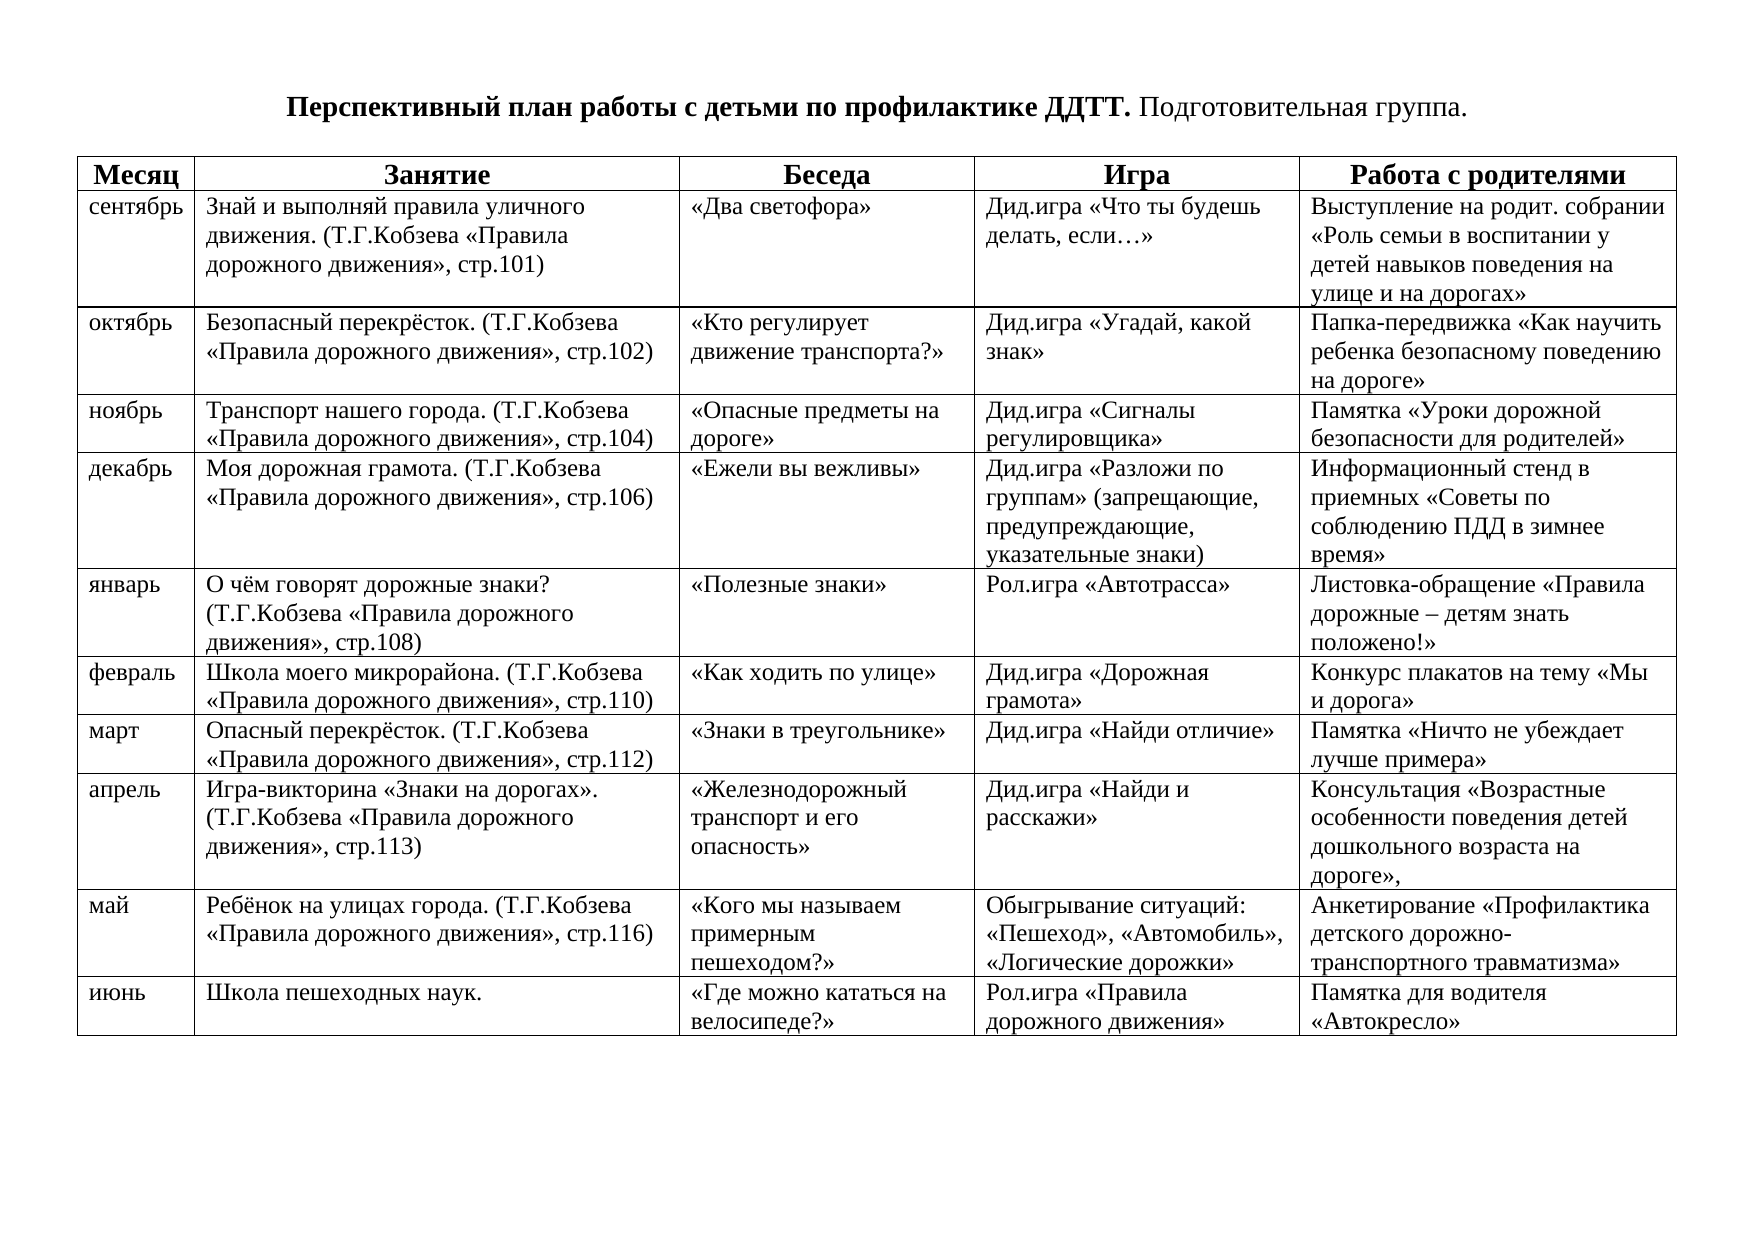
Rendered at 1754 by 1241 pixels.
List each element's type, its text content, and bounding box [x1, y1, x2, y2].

table_cell О чём говорят дорожные знаки? (Т.Г.Кобзева «Правила дорожного движения», стр.108) [195, 569, 679, 656]
table_cell Дид.игра «Дорожная грамота» [975, 657, 1299, 714]
table_cell Дид.игра «Сигналы регулировщика» [975, 395, 1299, 452]
table_cell Ребёнок на улицах города. (Т.Г.Кобзева «Правила дорожного движения», стр.116) [195, 890, 679, 976]
table_cell «Знаки в треугольнике» [680, 715, 974, 773]
table_cell «Железнодорожный транспорт и его опасность» [680, 774, 974, 889]
table_cell Анкетирование «Профилактика детского дорожно-транспортного травматизма» [1300, 890, 1676, 976]
table_cell «Ежели вы вежливы» [680, 453, 974, 568]
table_cell Школа пешеходных наук. [195, 977, 679, 1034]
table_cell Памятка «Ничто не убеждает лучше примера» [1300, 715, 1676, 773]
table_cell «Полезные знаки» [680, 569, 974, 656]
table_cell Опасный перекрёсток. (Т.Г.Кобзева «Правила дорожного движения», стр.112) [195, 715, 679, 773]
table_cell Рол.игра «Правила дорожного движения» [975, 977, 1299, 1034]
table_header Беседа [680, 157, 974, 190]
table_cell «Где можно кататься на велосипеде?» [680, 977, 974, 1034]
table_cell март [78, 715, 194, 773]
table_cell декабрь [78, 453, 194, 568]
table_cell «Кто регулирует движение транспорта?» [680, 308, 974, 394]
table_cell октябрь [78, 308, 194, 394]
table_cell ноябрь [78, 395, 194, 452]
table_cell апрель [78, 774, 194, 889]
table_cell Папка-передвижка «Как научить ребенка безопасному поведению на дороге» [1300, 308, 1676, 394]
table_cell Дид.игра «Разложи по группам» (запрещающие, предупреждающие, указательные знаки) [975, 453, 1299, 568]
table_cell Рол.игра «Автотрасса» [975, 569, 1299, 656]
table_cell «Как ходить по улице» [680, 657, 974, 714]
table_cell Дид.игра «Найди отличие» [975, 715, 1299, 773]
table_cell «Опасные предметы на дороге» [680, 395, 974, 452]
text Перспективный план работы с детьми по профилактике ДДТТ. Подготовительная группа. [89, 89, 1665, 122]
table_cell Информационный стенд в приемных «Советы по соблюдению ПДД в зимнее время» [1300, 453, 1676, 568]
table_cell «Два светофора» [680, 191, 974, 306]
table_cell июнь [78, 977, 194, 1034]
table_header Игра [975, 157, 1299, 190]
table_cell Листовка-обращение «Правила дорожные – детям знать положено!» [1300, 569, 1676, 656]
table_cell февраль [78, 657, 194, 714]
table_cell Моя дорожная грамота. (Т.Г.Кобзева «Правила дорожного движения», стр.106) [195, 453, 679, 568]
table_cell Безопасный перекрёсток. (Т.Г.Кобзева «Правила дорожного движения», стр.102) [195, 308, 679, 394]
table_cell сентябрь [78, 191, 194, 306]
table_header Месяц [78, 157, 194, 190]
table_header Работа с родителями [1300, 157, 1676, 190]
table_cell Дид.игра «Найди и расскажи» [975, 774, 1299, 889]
table_cell Обыгрывание ситуаций: «Пешеход», «Автомобиль», «Логические дорожки» [975, 890, 1299, 976]
table_cell Памятка для водителя «Автокресло» [1300, 977, 1676, 1034]
table_cell Транспорт нашего города. (Т.Г.Кобзева «Правила дорожного движения», стр.104) [195, 395, 679, 452]
table_cell Знай и выполняй правила уличного движения. (Т.Г.Кобзева «Правила дорожного движения», стр.101) [195, 191, 679, 306]
table_cell Дид.игра «Что ты будешь делать, если…» [975, 191, 1299, 306]
table_cell май [78, 890, 194, 976]
table_cell Дид.игра «Угадай, какой знак» [975, 308, 1299, 394]
table_cell январь [78, 569, 194, 656]
table_cell Школа моего микрорайона. (Т.Г.Кобзева «Правила дорожного движения», стр.110) [195, 657, 679, 714]
table_header Занятие [195, 157, 679, 190]
table_cell Консультация «Возрастные особенности поведения детей дошкольного возраста на дороге», [1300, 774, 1676, 889]
table_cell «Кого мы называем примерным пешеходом?» [680, 890, 974, 976]
table_cell Памятка «Уроки дорожной безопасности для родителей» [1300, 395, 1676, 452]
table_cell Конкурс плакатов на тему «Мы и дорога» [1300, 657, 1676, 714]
table_cell Игра-викторина «Знаки на дорогах». (Т.Г.Кобзева «Правила дорожного движения», стр.113) [195, 774, 679, 889]
table_cell Выступление на родит. собрании «Роль семьи в воспитании у детей навыков поведения на улице и на дорогах» [1300, 191, 1676, 306]
